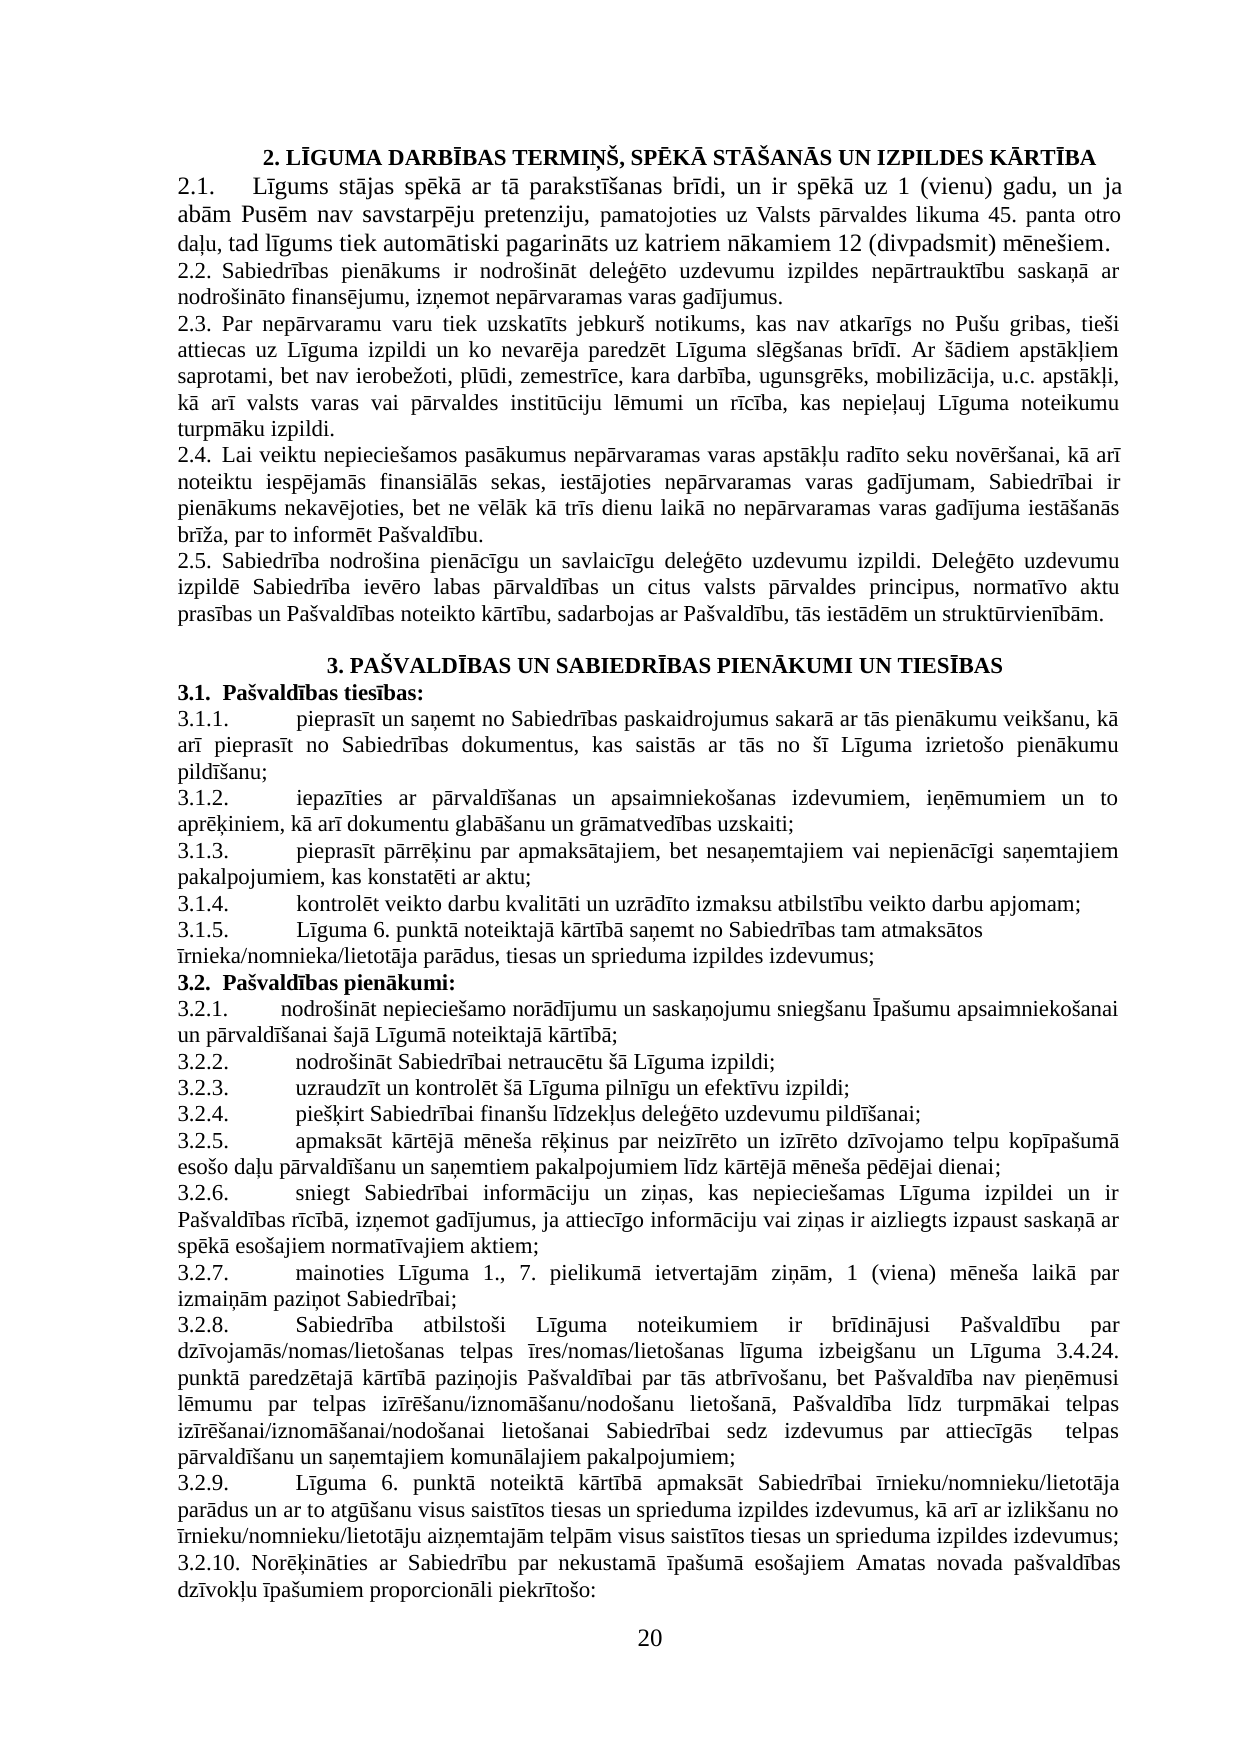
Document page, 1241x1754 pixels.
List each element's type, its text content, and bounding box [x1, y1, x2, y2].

list Sabiedrības pienākums ir nodrošināt deleģēto uzdevumu izpildes nepārtrauktību saskaņā ar nodrošināto finansējumu, izņemot nepārvaramas varas gadījumus. [177, 257, 1121, 310]
list uzraudzīt un kontrolēt šā Līguma pilnīgu un efektīvu izpildi; [177, 1074, 1122, 1100]
list piešķirt Sabiedrībai finanšu līdzekļus deleģēto uzdevumu pildīšanai; [177, 1100, 1122, 1127]
list mainoties Līguma 1., 7. pielikumā ietvertajām ziņām, 1 (viena) mēneša laikā par izmaiņām paziņot Sabiedrībai; [177, 1258, 1121, 1311]
list pieprasīt pārrēķinu par apmaksātajiem, bet nesaņemtajiem vai nepienācīgi saņemtajiem pakalpojumiem, kas konstatēti ar aktu; [177, 837, 1119, 889]
list iepazīties ar pārvaldīšanas un apsaimniekošanas izdevumiem, ieņēmumiem un to aprēķiniem, kā arī dokumentu glabāšanu un grāmatvedības uzskaiti; [177, 784, 1119, 837]
list sniegt Sabiedrībai informāciju un ziņas, kas nepieciešamas Līguma izpildei un ir Pašvaldības rīcībā, izņemot gadījumus, ja attiecīgo informāciju vai ziņas ir aizliegts izpaust saskaņā ar spēkā esošajiem normatīvajiem aktiem; [177, 1179, 1121, 1258]
list Lai veiktu nepieciešamos pasākumus nepārvaramas varas apstākļu radīto seku novēršanai, kā arī noteiktu iespējamās finansiālās sekas, iestājoties nepārvaramas varas gadījumam, Sabiedrībai ir pienākums nekavējoties, bet ne vēlāk kā trīs dienu laikā no nepārvaramas varas gadījuma iestāšanās brīža, par to informēt Pašvaldību. [177, 442, 1122, 547]
list apmaksāt kārtējā mēneša rēķinus par neizīrēto un izīrēto dzīvojamo telpu kopīpašumā esošo daļu pārvaldīšanu un saņemtiem pakalpojumiem līdz kārtējā mēneša pēdējai dienai; [177, 1127, 1121, 1179]
list kontrolēt veikto darbu kvalitāti un uzrādīto izmaksu atbilstību veikto darbu apjomam; [177, 889, 1122, 916]
list pieprasīt un saņemt no Sabiedrības paskaidrojumus sakarā ar tās pienākumu veikšanu, kā arī pieprasīt no Sabiedrības dokumentus, kas saistās ar tās no šī Līguma izrietošo pienākumu pildīšanu; [177, 705, 1120, 784]
list Sabiedrība nodrošina pienācīgu un savlaicīgu deleģēto uzdevumu izpildi. Deleģēto uzdevumu izpildē Sabiedrība ievēro labas pārvaldības un citus valsts pārvaldes principus, normatīvo aktu prasības un Pašvaldības noteikto kārtību, sadarbojas ar Pašvaldību, tās iestādēm un struktūrvienībām. [177, 547, 1121, 626]
list Līguma 6. punktā noteiktajā kārtībā saņemt no Sabiedrības tam atmaksātos īrnieka/nomnieka/lietotāja parādus, tiesas un sprieduma izpildes izdevumus; [177, 916, 1122, 969]
text 3.1. Pašvaldības tiesības: [177, 679, 1122, 705]
list Līguma 6. punktā noteiktā kārtībā apmaksāt Sabiedrībai īrnieku/nomnieku/lietotāja parādus un ar to atgūšanu visus saistītos tiesas un sprieduma izpildes izdevumus, kā arī ar izlikšanu no īrnieku/nomnieku/lietotāju aizņemtajām telpām visus saistītos tiesas un sprieduma izpildes izdevumus; [177, 1469, 1121, 1548]
list Līgums stājas spēkā ar tā parakstīšanas brīdi, un ir spēkā uz 1 (vienu) gadu, un ja abām Pusēm nav savstarpēju pretenziju, pamatojoties uz Valsts pārvaldes likuma 45. panta otro daļu, tad līgums tiek automātiski pagarināts uz katriem nākamiem 12 (divpadsmit) mēnešiem. [177, 171, 1122, 202]
text 2. LĪGUMA DARBĪBAS TERMIŅŠ, SPĒKĀ STĀŠANĀS UN IZPILDES KĀRTĪBA [237, 144, 1122, 171]
text 3. PAŠVALDĪBAS UN SABIEDRĪBAS PIENĀKUMI UN TIESĪBAS [327, 652, 1122, 679]
list Norēķināties ar Sabiedrību par nekustamā īpašumā esošajiem Amatas novada pašvaldības dzīvokļu īpašumiem proporcionāli piekrītošo: [177, 1548, 1122, 1602]
list Sabiedrība atbilstoši Līguma noteikumiem ir brīdinājusi Pašvaldību par dzīvojamās/nomas/lietošanas telpas īres/nomas/lietošanas līguma izbeigšanu un Līguma 3.4.24. punktā paredzētajā kārtībā paziņojis Pašvaldībai par tās atbrīvošanu, bet Pašvaldība nav pieņēmusi lēmumu par telpas izīrēšanu/iznomāšanu/nodošanu lietošanā, Pašvaldība līdz turpmākai telpas izīrēšanai/iznomāšanai/nodošanai lietošanai Sabiedrībai sedz izdevumus par attiecīgās telpas pārvaldīšanu un saņemtajiem komunālajiem pakalpojumiem; [177, 1311, 1121, 1469]
list Par nepārvaramu varu tiek uzskatīts jebkurš notikums, kas nav atkarīgs no Pušu gribas, tieši attiecas uz Līguma izpildi un ko nevarēja paredzēt Līguma slēgšanas brīdī. Ar šādiem apstākļiem saprotami, bet nav ierobežoti, plūdi, zemestrīce, kara darbība, ugunsgrēks, mobilizācija, u.c. apstākļi, kā arī valsts varas vai pārvaldes institūciju lēmumi un rīcība, kas nepieļauj Līguma noteikumu turpmāku izpildi. [177, 310, 1121, 442]
list nodrošināt nepieciešamo norādījumu un saskaņojumu sniegšanu Īpašumu apsaimniekošanai un pārvaldīšanai šajā Līgumā noteiktajā kārtībā; [177, 995, 1118, 1048]
text 3.2. Pašvaldības pienākumi: [177, 969, 1122, 995]
list nodrošināt Sabiedrībai netraucētu šā Līguma izpildi; [177, 1048, 1122, 1074]
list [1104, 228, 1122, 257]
